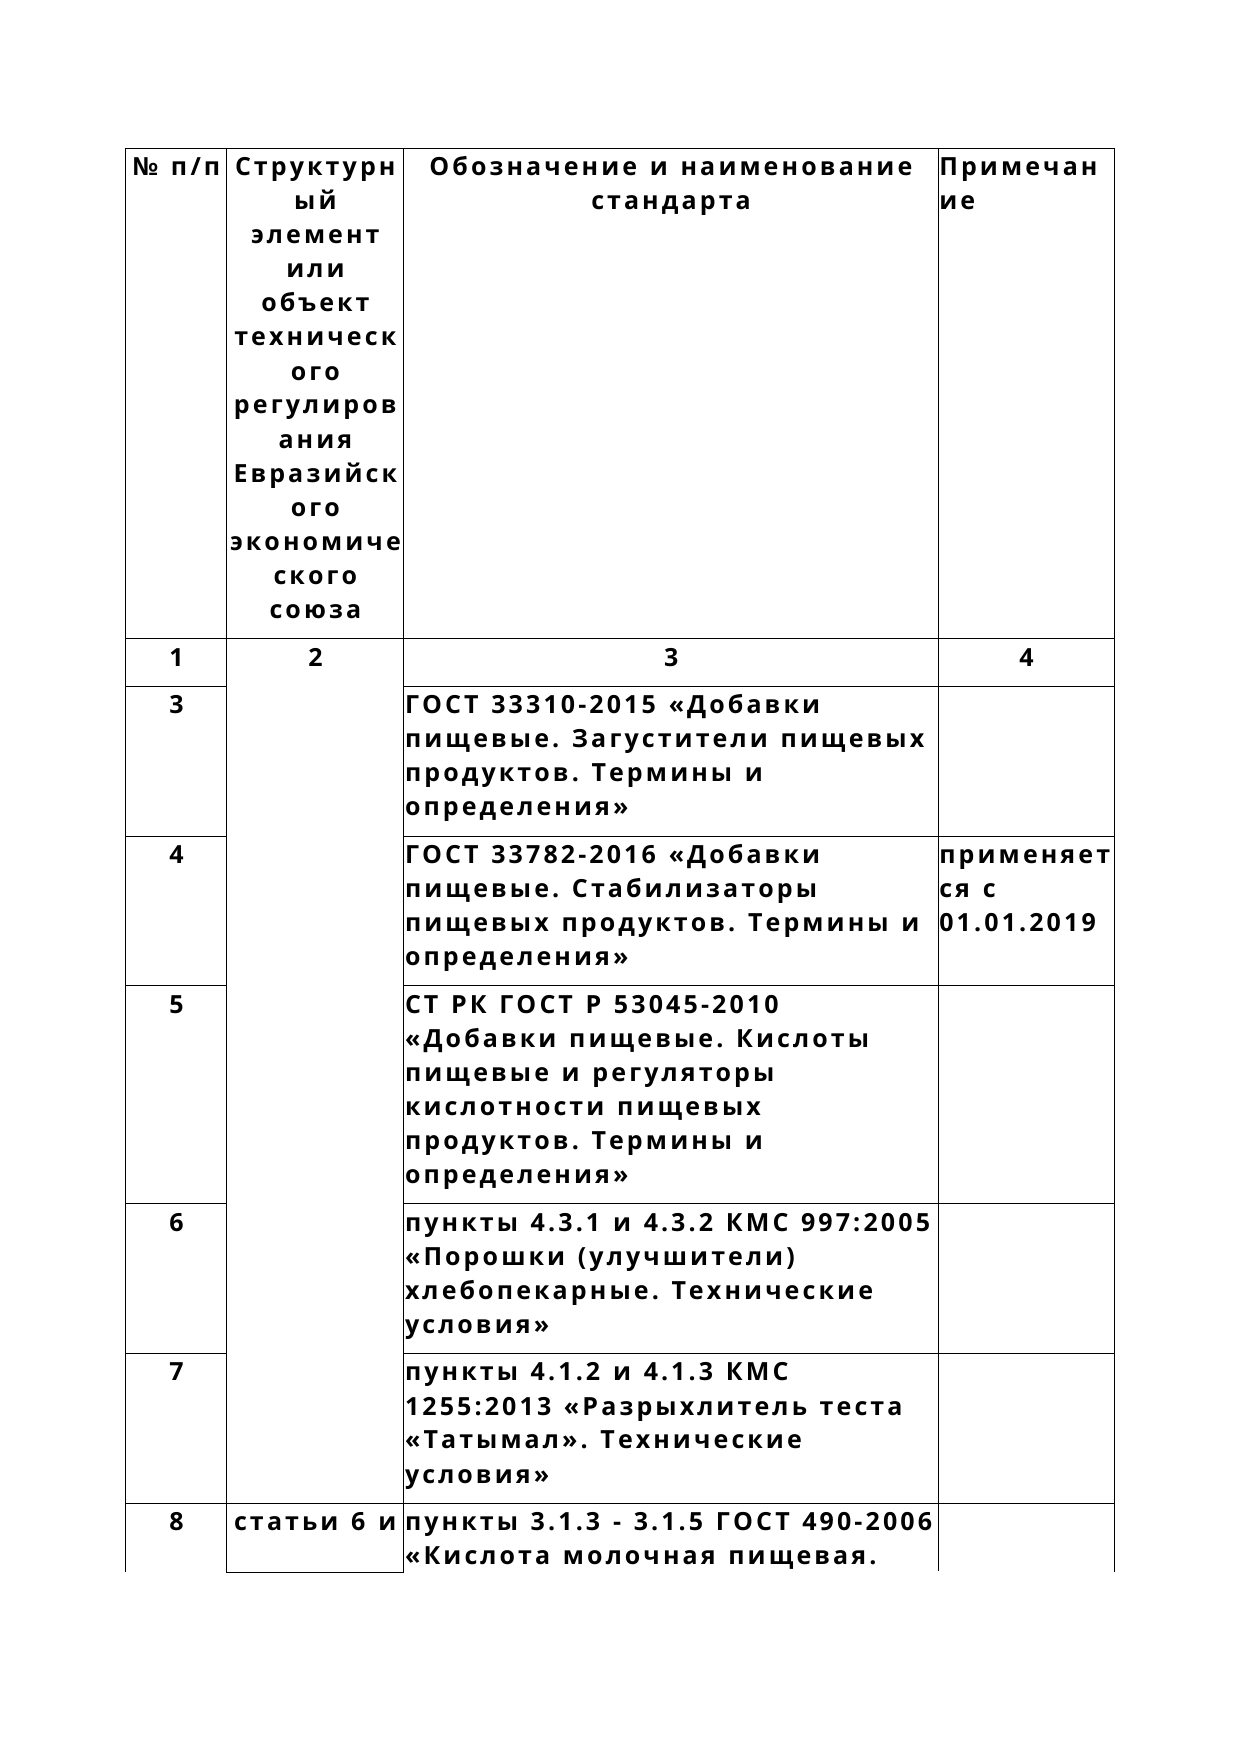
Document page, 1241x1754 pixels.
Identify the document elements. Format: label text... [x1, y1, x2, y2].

table_cell [938, 1504, 1114, 1572]
table_cell [939, 1204, 1114, 1353]
table_cell пункты 3.1.3 - 3.1.5 ГОСТ 490-2006 «Кислота молочная пищевая. Технические условия» [404, 1504, 938, 1572]
table_header Примечание [939, 149, 1114, 638]
table_cell 4 [126, 837, 226, 985]
table_header № п/п [126, 149, 226, 638]
table_cell пункты 4.1.2 и 4.1.3 КМС 1255:2013 «Разрыхлитель теста «Татымал». Технические условия» [404, 1354, 938, 1503]
table_cell [939, 986, 1114, 1203]
table_cell 5 [126, 986, 226, 1203]
table_cell пункты 4.3.1 и 4.3.2 КМС 997:2005 «Порошки (улучшители) хлебопекарные. Технические условия» [404, 1204, 938, 1353]
table_header Структурный элемент или объект технического регулирования Евразийского экономического союза [227, 149, 403, 638]
table_cell 3 [126, 687, 226, 836]
table_cell 1 [126, 639, 226, 686]
table_cell 2 [227, 639, 403, 686]
table_cell [939, 1354, 1114, 1503]
table_cell СТ РК ГОСТ Р 53045-2010 «Добавки пищевые. Кислоты пищевые и регуляторы кислотности пищевых продуктов. Термины и определения» [404, 986, 938, 1203]
table_cell 6 [126, 1204, 226, 1353]
table_cell 3 [404, 639, 938, 686]
table_cell статьи 6 и 7 [227, 1504, 403, 1572]
table_cell ГОСТ 33310-2015 «Добавки пищевые. Загустители пищевых продуктов. Термины и определения» [404, 687, 938, 836]
table_cell 8 [126, 1504, 226, 1572]
table_cell ГОСТ 33782-2016 «Добавки пищевые. Стабилизаторы пищевых продуктов. Термины и определения» [404, 837, 938, 985]
table_cell применяется с 01.01.2019 [939, 837, 1114, 985]
table_cell 4 [939, 639, 1114, 686]
table_header Обозначение и наименование стандарта [404, 149, 938, 638]
table_cell 7 [126, 1354, 226, 1503]
table_cell [939, 687, 1114, 836]
